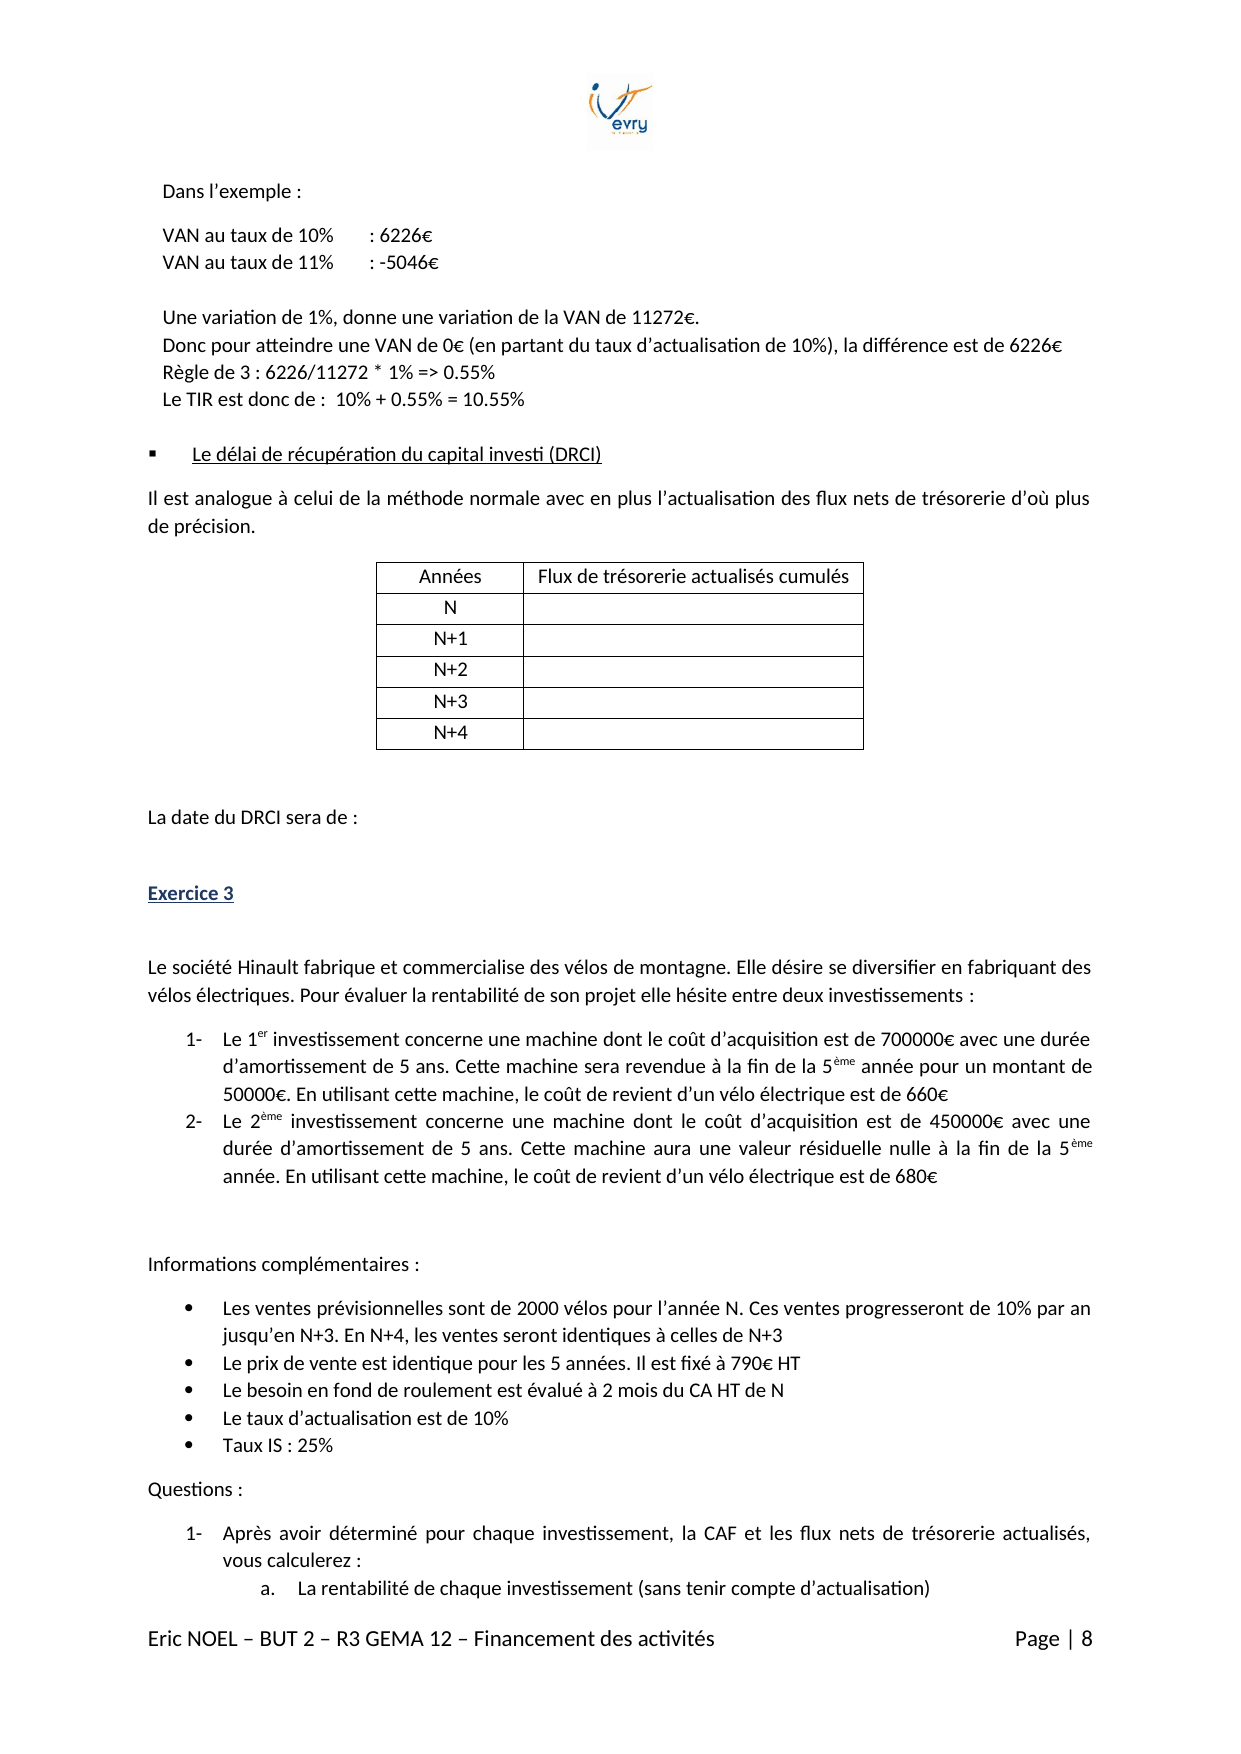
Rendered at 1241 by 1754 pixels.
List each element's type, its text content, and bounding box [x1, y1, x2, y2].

text VAN au taux de 10% : 6226€ [162, 222, 1093, 248]
table_cell [524, 657, 863, 687]
table_header Années [377, 563, 523, 593]
table_cell [524, 625, 863, 656]
list Le 1er investissement concerne une machine dont le coût d’acquisition est de 700000€ avec une durée d’amortissement de 5 ans. Cette machine sera revendue à la fin de la 5ème année pour un montant de 50000€. En utilisant cette machine, le coût de revient d’un vélo électrique est de 660€ [185, 1026, 1093, 1106]
list Après avoir déterminé pour chaque investissement, la CAF et les flux nets de trésorerie actualisés, vous calculerez : [185, 1520, 1093, 1573]
text Une variation de 1%, donne une variation de la VAN de 11272€. [162, 304, 1093, 330]
list Taux IS : 25% [185, 1432, 1093, 1457]
text Donc pour atteindre une VAN de 0€ (en partant du taux d’actualisation de 10%), la différence est de 6226€ [162, 332, 1093, 357]
text Dans l’exemple : [162, 178, 1093, 203]
table_cell N+4 [377, 719, 523, 749]
text Le société Hinault fabrique et commercialise des vélos de montagne. Elle désire se diversifier en fabriquant des vélos électriques. Pour évaluer la rentabilité de son projet elle hésite entre deux investissements : [148, 954, 1093, 1007]
text Le TIR est donc de : 10% + 0.55% = 10.55% [162, 387, 1093, 412]
table_cell N+3 [377, 688, 523, 718]
table_cell [524, 719, 863, 749]
list La rentabilité de chaque investissement (sans tenir compte d’actualisation) [260, 1575, 1093, 1600]
table_cell [524, 688, 863, 718]
text Questions : [148, 1476, 1093, 1502]
text Informations complémentaires : [148, 1251, 1093, 1276]
list Les ventes prévisionnelles sont de 2000 vélos pour l’année N. Ces ventes progresseront de 10% par an jusqu’en N+3. En N+4, les ventes seront identiques à celles de N+3 [185, 1295, 1093, 1348]
list Le besoin en fond de roulement est évalué à 2 mois du CA HT de N [185, 1377, 1093, 1403]
list Le délai de récupération du capital investi (DRCI) [148, 441, 1093, 467]
text VAN au taux de 11% : -5046€ [162, 249, 1093, 275]
list Le prix de vente est identique pour les 5 années. Il est fixé à 790€ HT [185, 1350, 1093, 1375]
picture [586, 73, 654, 151]
table_cell N+1 [377, 625, 523, 656]
table_cell N+2 [377, 657, 523, 687]
table_header Flux de trésorerie actualisés cumulés [524, 563, 863, 593]
list Le 2ème investissement concerne une machine dont le coût d’acquisition est de 450000€ avec une durée d’amortissement de 5 ans. Cette machine aura une valeur résiduelle nulle à la fin de la 5ème année. En utilisant cette machine, le coût de revient d’un vélo électrique est de 680€ [185, 1108, 1093, 1188]
text La date du DRCI sera de : [148, 804, 1093, 830]
table_cell [524, 594, 863, 624]
list Le taux d’actualisation est de 10% [185, 1405, 1093, 1430]
subtitle Exercice 3 [148, 880, 1093, 906]
text Règle de 3 : 6226/11272 * 1% => 0.55% [162, 359, 1093, 384]
table_cell N [377, 594, 523, 624]
text Il est analogue à celui de la méthode normale avec en plus l’actualisation des flux nets de trésorerie d’où plus de précision. [148, 485, 1093, 538]
